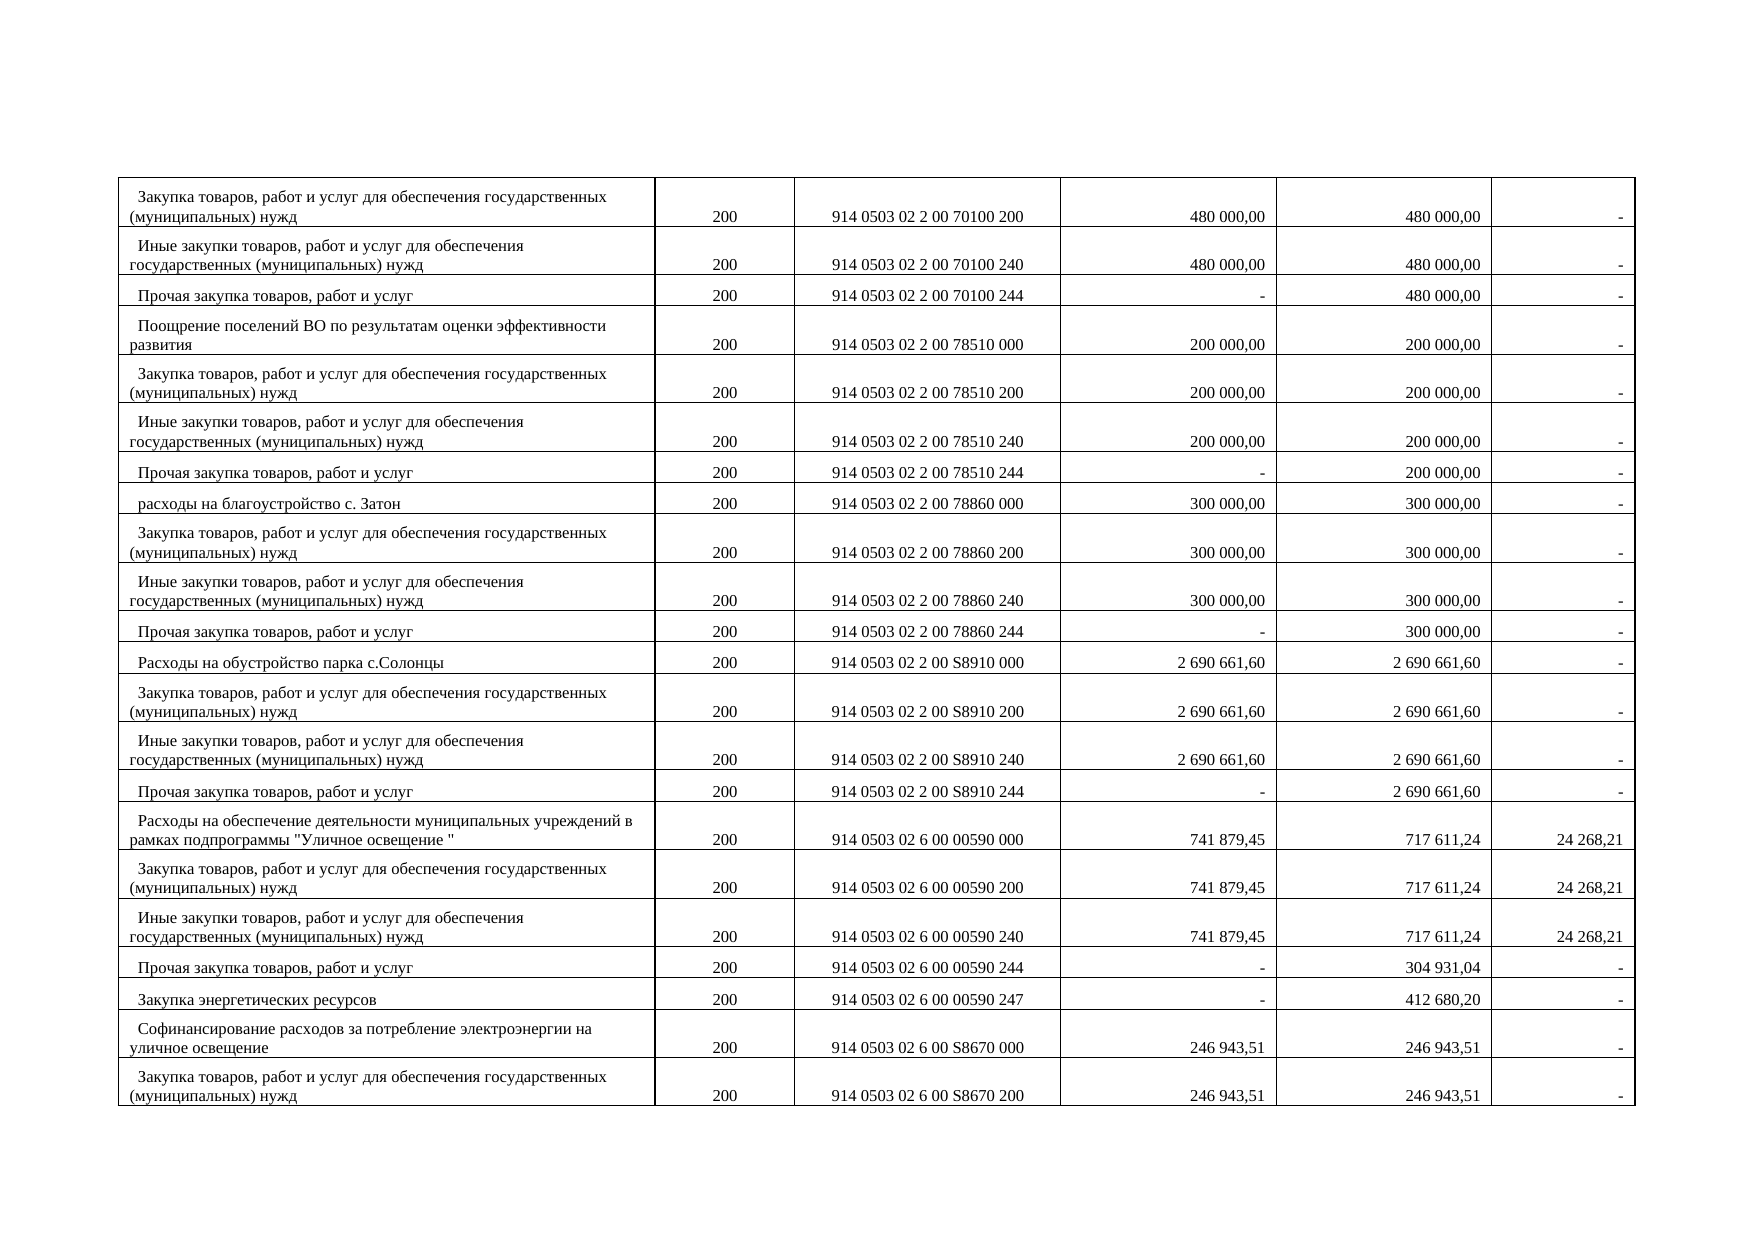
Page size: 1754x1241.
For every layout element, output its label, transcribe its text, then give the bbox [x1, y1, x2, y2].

table_cell [1636, 226, 1660, 274]
table_cell 914 0503 02 2 00 S8910 000 [795, 642, 1060, 672]
table_cell 200 [656, 275, 794, 305]
table_cell 914 0503 02 6 00 00590 200 [795, 850, 1060, 897]
table_cell расходы на благоустройство с. Затон [119, 483, 654, 513]
table_cell Прочая закупка товаров, работ и услуг [119, 770, 654, 801]
table_cell - [1492, 674, 1634, 721]
table_cell 300 000,00 [1277, 514, 1491, 562]
table_cell 200 000,00 [1277, 452, 1491, 482]
table_cell 200 [656, 611, 794, 641]
table_cell - [1492, 642, 1634, 672]
table_cell 200 000,00 [1061, 355, 1276, 402]
table_cell 200 000,00 [1277, 355, 1491, 402]
table_cell Закупка товаров, работ и услуг для обеспечения государственных (муниципальных) нужд [119, 850, 654, 897]
table_cell 2 690 661,60 [1277, 722, 1491, 769]
table_cell 480 000,00 [1061, 178, 1276, 226]
table_cell 914 0503 02 6 00 00590 244 [795, 947, 1060, 977]
table_cell 246 943,51 [1061, 1058, 1276, 1105]
table_cell - [1492, 722, 1634, 769]
table_cell 200 000,00 [1061, 306, 1276, 354]
table_cell 200 [656, 514, 794, 562]
table_cell - [1492, 403, 1634, 451]
table_cell - [1492, 275, 1634, 305]
table_cell Прочая закупка товаров, работ и услуг [119, 611, 654, 641]
table_cell 304 931,04 [1277, 947, 1491, 977]
table_cell 914 0503 02 2 00 70100 240 [795, 227, 1060, 274]
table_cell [119, 227, 654, 274]
table_cell Прочая закупка товаров, работ и услуг [119, 947, 654, 977]
table_cell Иные закупки товаров, работ и услуг для обеспечения государственных (муниципальных) нужд [119, 403, 654, 451]
table_cell - [1492, 770, 1634, 801]
table_cell 914 0503 02 2 00 S8910 240 [795, 722, 1060, 769]
table_cell 914 0503 02 2 00 70100 200 [795, 178, 1060, 226]
table_cell 246 943,51 [1061, 1010, 1276, 1057]
table_cell 300 000,00 [1277, 563, 1491, 610]
table_cell 246 943,51 [1277, 1058, 1491, 1105]
table_cell 246 943,51 [1277, 1010, 1491, 1057]
table_cell [1636, 610, 1660, 641]
table_cell [1636, 898, 1660, 946]
table_cell 24 268,21 [1492, 850, 1634, 897]
table_cell 914 0503 02 6 00 00590 240 [795, 899, 1060, 946]
table_cell - [1061, 770, 1276, 801]
table_cell - [1492, 1010, 1634, 1057]
table_cell Иные закупки товаров, работ и услуг для обеспечения государственных (муниципальных) нужд [119, 722, 654, 769]
table_cell 412 680,20 [1277, 978, 1491, 1008]
table_cell 480 000,00 [1061, 227, 1276, 274]
table_cell 200 000,00 [1277, 403, 1491, 451]
table_cell 200 [656, 947, 794, 977]
table_cell Закупка товаров, работ и услуг для обеспечения государственных (муниципальных) нужд [119, 1058, 654, 1105]
table_cell 480 000,00 [1277, 275, 1491, 305]
table_cell [1636, 305, 1660, 354]
table_cell 200 [656, 403, 794, 451]
table_cell 914 0503 02 2 00 78510 240 [795, 403, 1060, 451]
table_cell 914 0503 02 2 00 78510 200 [795, 355, 1060, 402]
table_cell 741 879,45 [1061, 850, 1276, 897]
table_cell 200 [656, 178, 794, 226]
table_cell 200 [656, 355, 794, 402]
table_cell [1636, 849, 1660, 897]
table_cell 480 000,00 [1277, 178, 1491, 226]
table_cell 200 [656, 452, 794, 482]
table_cell Расходы на обустройство парка с.Солонцы [119, 642, 654, 672]
table_cell 300 000,00 [1277, 611, 1491, 641]
table_cell 2 690 661,60 [1277, 770, 1491, 801]
table_cell [1636, 769, 1660, 801]
table_cell - [1492, 178, 1634, 226]
table_cell 200 [656, 899, 794, 946]
table_cell [1636, 946, 1660, 977]
table_cell 914 0503 02 2 00 78860 000 [795, 483, 1060, 513]
table_cell 24 268,21 [1492, 802, 1634, 849]
table_cell 2 690 661,60 [1061, 642, 1276, 672]
table_cell 200 [656, 850, 794, 897]
table_cell 200 [656, 770, 794, 801]
table_cell - [1492, 355, 1634, 402]
table_cell 741 879,45 [1061, 802, 1276, 849]
table_cell [1636, 562, 1660, 610]
table_cell [1636, 274, 1660, 305]
table_cell 914 0503 02 2 00 78860 244 [795, 611, 1060, 641]
table_cell 200 [656, 978, 794, 1008]
table_cell [1636, 402, 1660, 451]
table_cell [1636, 673, 1660, 721]
table_cell 200 [656, 722, 794, 769]
table_cell Иные закупки товаров, работ и услуг для обеспечения государственных (муниципальных) нужд [119, 563, 654, 610]
table_cell 480 000,00 [1277, 227, 1491, 274]
table_cell 914 0503 02 2 00 78510 000 [795, 306, 1060, 354]
table_cell [1636, 801, 1660, 849]
table_cell 200 [656, 306, 794, 354]
table_cell Поощрение поселений ВО по результатам оценки эффективности развития [119, 306, 654, 354]
table_cell Расходы на обеспечение деятельности муниципальных учреждений в рамках подпрограммы "Уличное освещение " [119, 802, 654, 849]
table_cell 200 [656, 674, 794, 721]
table_cell Закупка энергетических ресурсов [119, 978, 654, 1008]
table_cell 300 000,00 [1277, 483, 1491, 513]
table_cell Софинансирование расходов за потребление электроэнергии на уличное освещение [119, 1010, 654, 1057]
table_cell Закупка товаров, работ и услуг для обеспечения государственных (муниципальных) нужд [119, 674, 654, 721]
table_cell - [1061, 978, 1276, 1008]
table_cell - [1061, 275, 1276, 305]
table_cell 914 0503 02 2 00 78510 244 [795, 452, 1060, 482]
table_cell 200 [656, 1010, 794, 1057]
table_cell 717 611,24 [1277, 802, 1491, 849]
table_cell 2 690 661,60 [1061, 674, 1276, 721]
table_cell 914 0503 02 6 00 00590 247 [795, 978, 1060, 1008]
table_cell 200 000,00 [1277, 306, 1491, 354]
table_cell [1636, 354, 1660, 402]
table_cell - [1492, 306, 1634, 354]
table_cell [1636, 641, 1660, 672]
table_cell 914 0503 02 6 00 S8670 200 [795, 1058, 1060, 1105]
table_cell 914 0503 02 2 00 70100 244 [795, 275, 1060, 305]
table_cell 717 611,24 [1277, 899, 1491, 946]
table_cell 914 0503 02 6 00 00590 000 [795, 802, 1060, 849]
table_cell 2 690 661,60 [1277, 642, 1491, 672]
table_cell [1636, 721, 1660, 769]
table_cell 914 0503 02 2 00 78860 200 [795, 514, 1060, 562]
table_cell 200 000,00 [1061, 403, 1276, 451]
table_cell [1636, 482, 1660, 513]
table_cell Закупка товаров, работ и услуг для обеспечения государственных (муниципальных) нужд [119, 355, 654, 402]
table_cell 24 268,21 [1492, 899, 1634, 946]
table_cell - [1492, 978, 1634, 1008]
table_cell [1636, 451, 1660, 482]
table_cell - [1061, 947, 1276, 977]
table_cell [1636, 177, 1660, 226]
table_cell 200 [656, 563, 794, 610]
table_cell Прочая закупка товаров, работ и услуг [119, 275, 654, 305]
table_cell 2 690 661,60 [1061, 722, 1276, 769]
table_cell [1636, 977, 1660, 1008]
table_cell Закупка товаров, работ и услуг для обеспечения государственных (муниципальных) нужд [119, 178, 654, 226]
table_cell Прочая закупка товаров, работ и услуг [119, 452, 654, 482]
table_cell 717 611,24 [1277, 850, 1491, 897]
table_cell 300 000,00 [1061, 483, 1276, 513]
table_cell 300 000,00 [1061, 563, 1276, 610]
table_cell - [1492, 483, 1634, 513]
table_cell 200 [656, 642, 794, 672]
table_cell [1636, 1057, 1660, 1105]
table_cell [1636, 1009, 1660, 1057]
table_cell - [1492, 611, 1634, 641]
table_cell 741 879,45 [1061, 899, 1276, 946]
table_cell 200 [656, 802, 794, 849]
table_cell 914 0503 02 2 00 S8910 244 [795, 770, 1060, 801]
table_cell 200 [656, 483, 794, 513]
table_cell 300 000,00 [1061, 514, 1276, 562]
table_cell - [1492, 1058, 1634, 1105]
table_cell Закупка товаров, работ и услуг для обеспечения государственных (муниципальных) нужд [119, 514, 654, 562]
table_cell - [1492, 947, 1634, 977]
table_cell - [1061, 611, 1276, 641]
table_cell Иные закупки товаров, работ и услуг для обеспечения государственных (муниципальных) нужд [119, 899, 654, 946]
table_cell 914 0503 02 2 00 S8910 200 [795, 674, 1060, 721]
table_cell [1636, 513, 1660, 562]
table_cell - [1061, 452, 1276, 482]
table_cell - [1492, 514, 1634, 562]
table_cell - [1492, 452, 1634, 482]
table_cell 200 [656, 227, 794, 274]
table_cell - [1492, 227, 1634, 274]
table_cell - [1492, 563, 1634, 610]
table_cell 2 690 661,60 [1277, 674, 1491, 721]
table_cell 914 0503 02 2 00 78860 240 [795, 563, 1060, 610]
table_cell 200 [656, 1058, 794, 1105]
table_cell 914 0503 02 6 00 S8670 000 [795, 1010, 1060, 1057]
